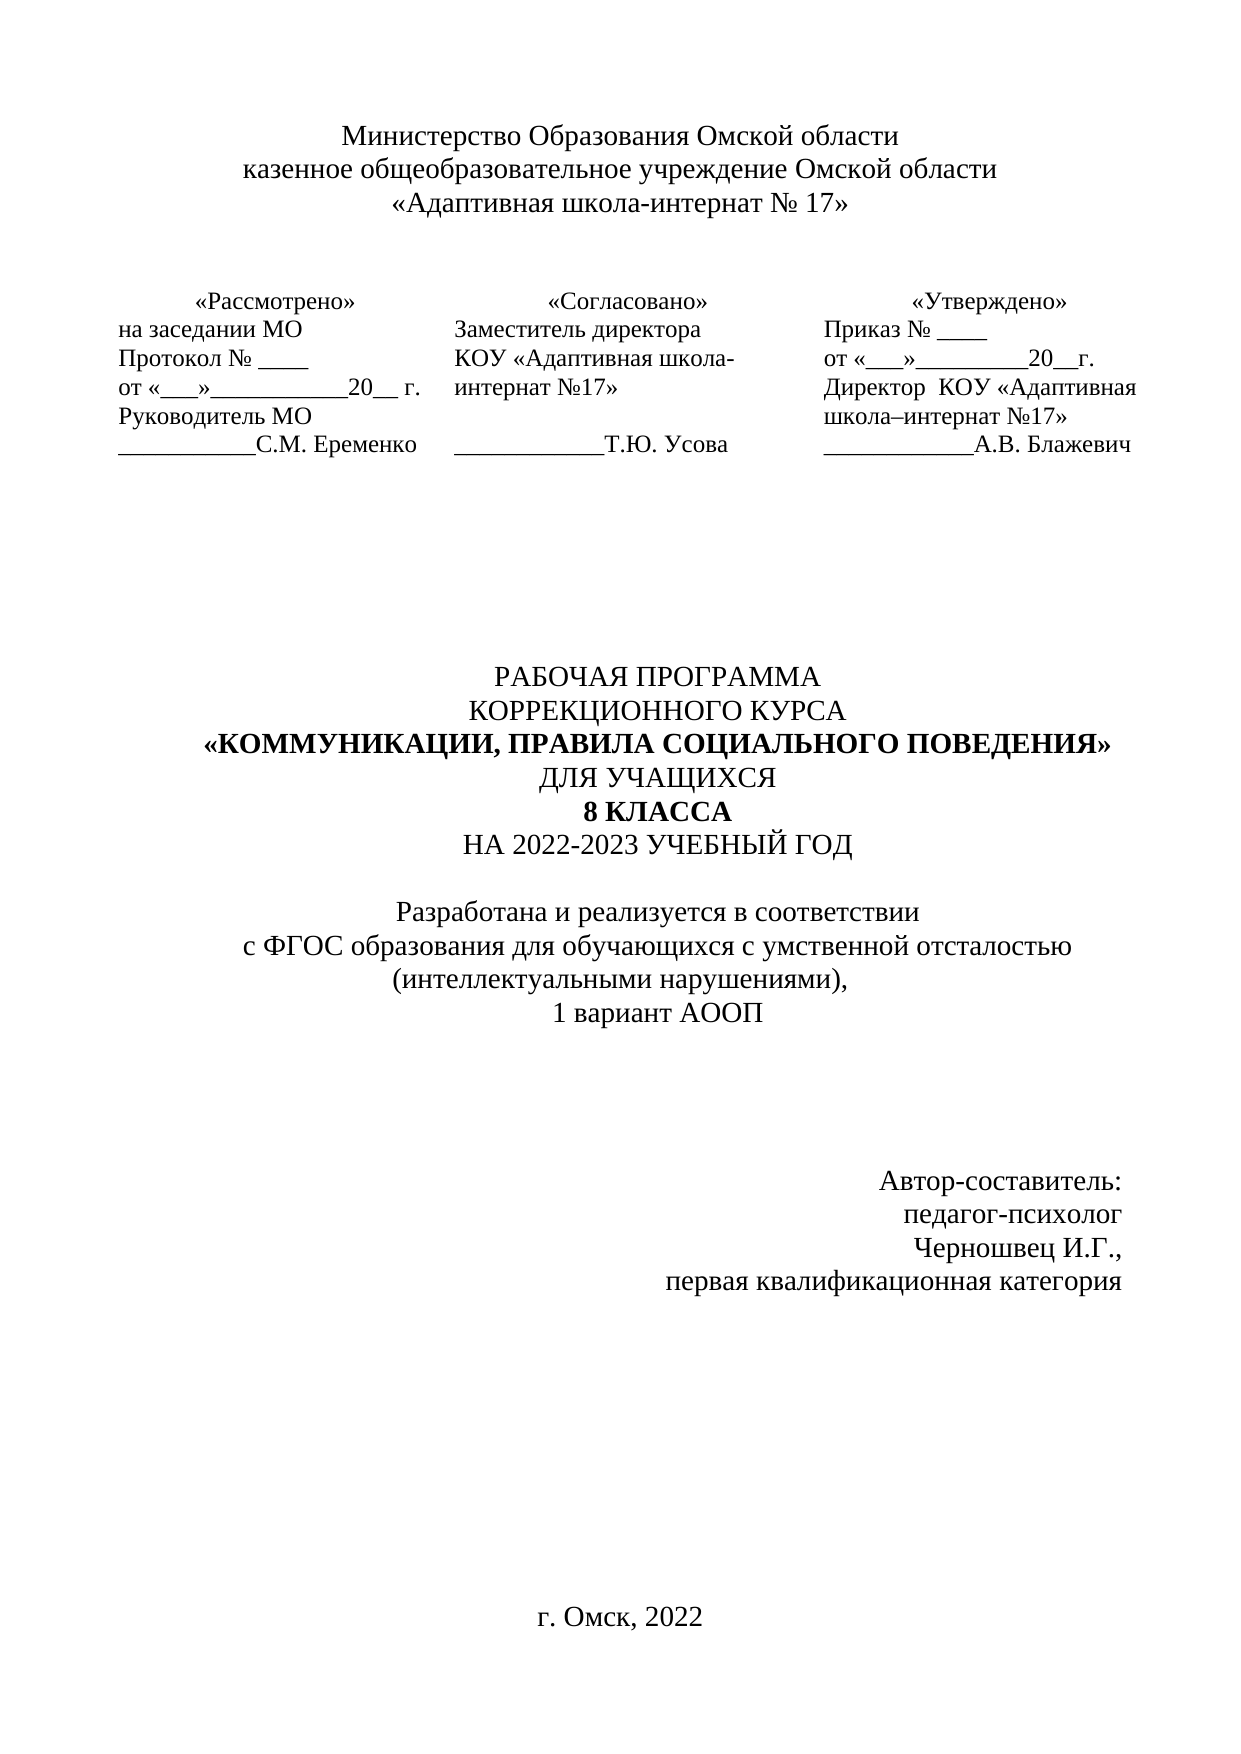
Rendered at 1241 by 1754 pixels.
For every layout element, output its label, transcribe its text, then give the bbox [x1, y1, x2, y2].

table_header «Согласовано» Заместитель директора КОУ «Адаптивная школа-интернат №17» ____________Т.Ю. Усова [443, 286, 812, 458]
text «Адаптивная школа-интернат № 17» [118, 185, 1122, 219]
text РАБОЧАЯ ПРОГРАММА [118, 659, 1122, 693]
text с ФГОС образования для обучающихся с умственной отсталостью (интеллектуальными нарушениями), [118, 928, 1122, 995]
table_header «Рассмотрено» на заседании МО Протокол № ____ от «___»___________20__ г. Руководитель МО ___________С.М. Еременко [107, 286, 443, 458]
text «КОММУНИКАЦИИ, ПРАВИЛА СОЦИАЛЬНОГО ПОВЕДЕНИЯ» [118, 727, 1122, 760]
text первая квалификационная категория [118, 1263, 1122, 1297]
text Автор-составитель: [118, 1163, 1122, 1196]
table_header «Утверждено» Приказ № ____ от «___»_________20__г. Директор КОУ «Адаптивная школа–интернат №17» ____________А.В. Блажевич [812, 286, 1167, 458]
text КОРРЕКЦИОННОГО КУРСА [118, 693, 1122, 727]
text казенное общеобразовательное учреждение Омской области [118, 152, 1122, 185]
text 8 КЛАССА [118, 794, 1122, 827]
text г. Омск, 2022 [118, 1599, 1122, 1632]
text НА 2022-2023 УЧЕБНЫЙ ГОД [118, 827, 1122, 861]
text ДЛЯ УЧАЩИХСЯ [118, 760, 1122, 794]
text Разработана и реализуется в соответствии [118, 894, 1122, 928]
text педагог-психолог [118, 1196, 1122, 1230]
text Министерство Образования Омской области [118, 118, 1122, 152]
text Черношвец И.Г., [118, 1230, 1122, 1263]
text 1 вариант АООП [118, 995, 1122, 1028]
